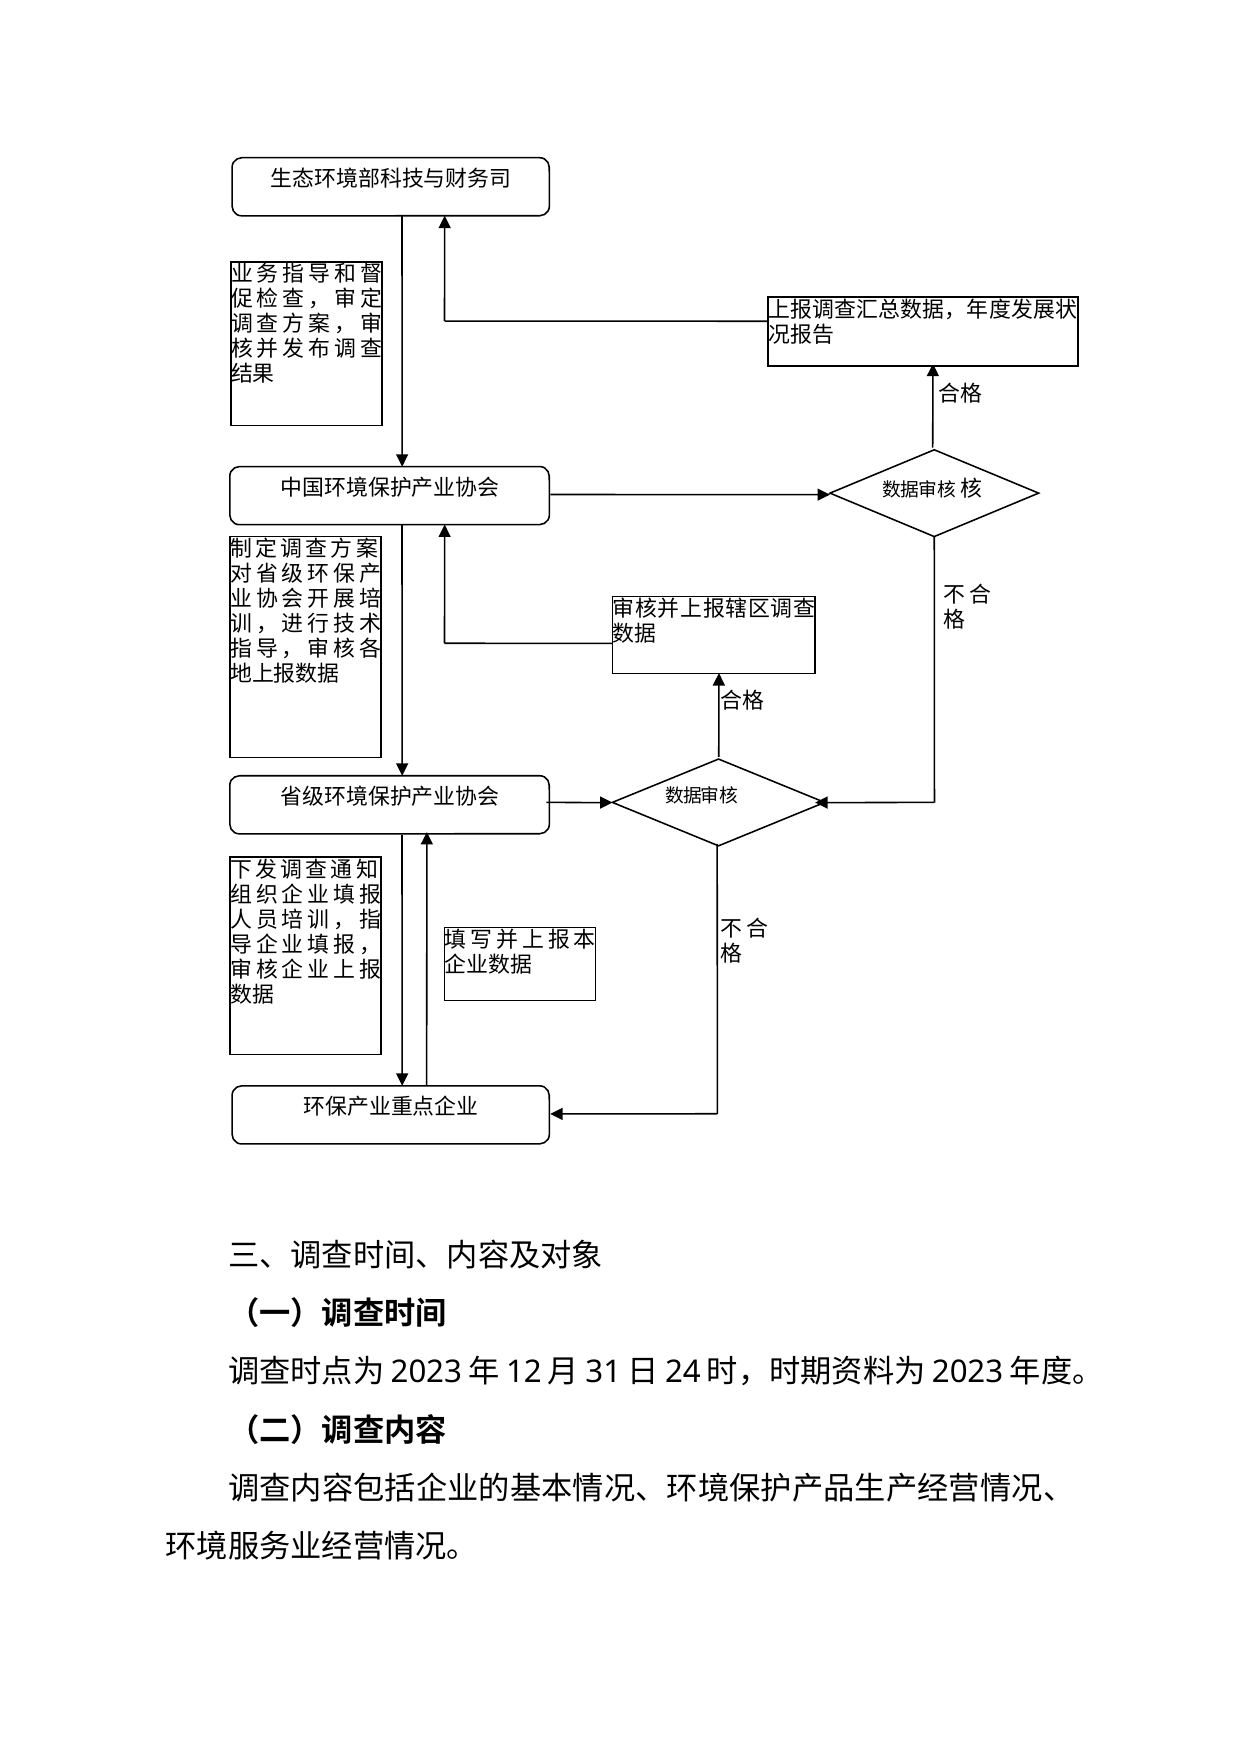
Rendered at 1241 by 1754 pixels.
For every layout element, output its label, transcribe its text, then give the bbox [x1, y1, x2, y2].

text （一）调查时间 [165, 1278, 1075, 1336]
text 调查时点为2023年12月31日24时，时期资料为2023年度。 [165, 1336, 1075, 1394]
subtitle 三、调查时间、内容及对象 [165, 1219, 1075, 1278]
text （二）调查内容 [165, 1394, 1075, 1453]
text 调查内容包括企业的基本情况、环境保护产品生产经营情况、环境服务业经营情况。 [165, 1453, 1075, 1569]
